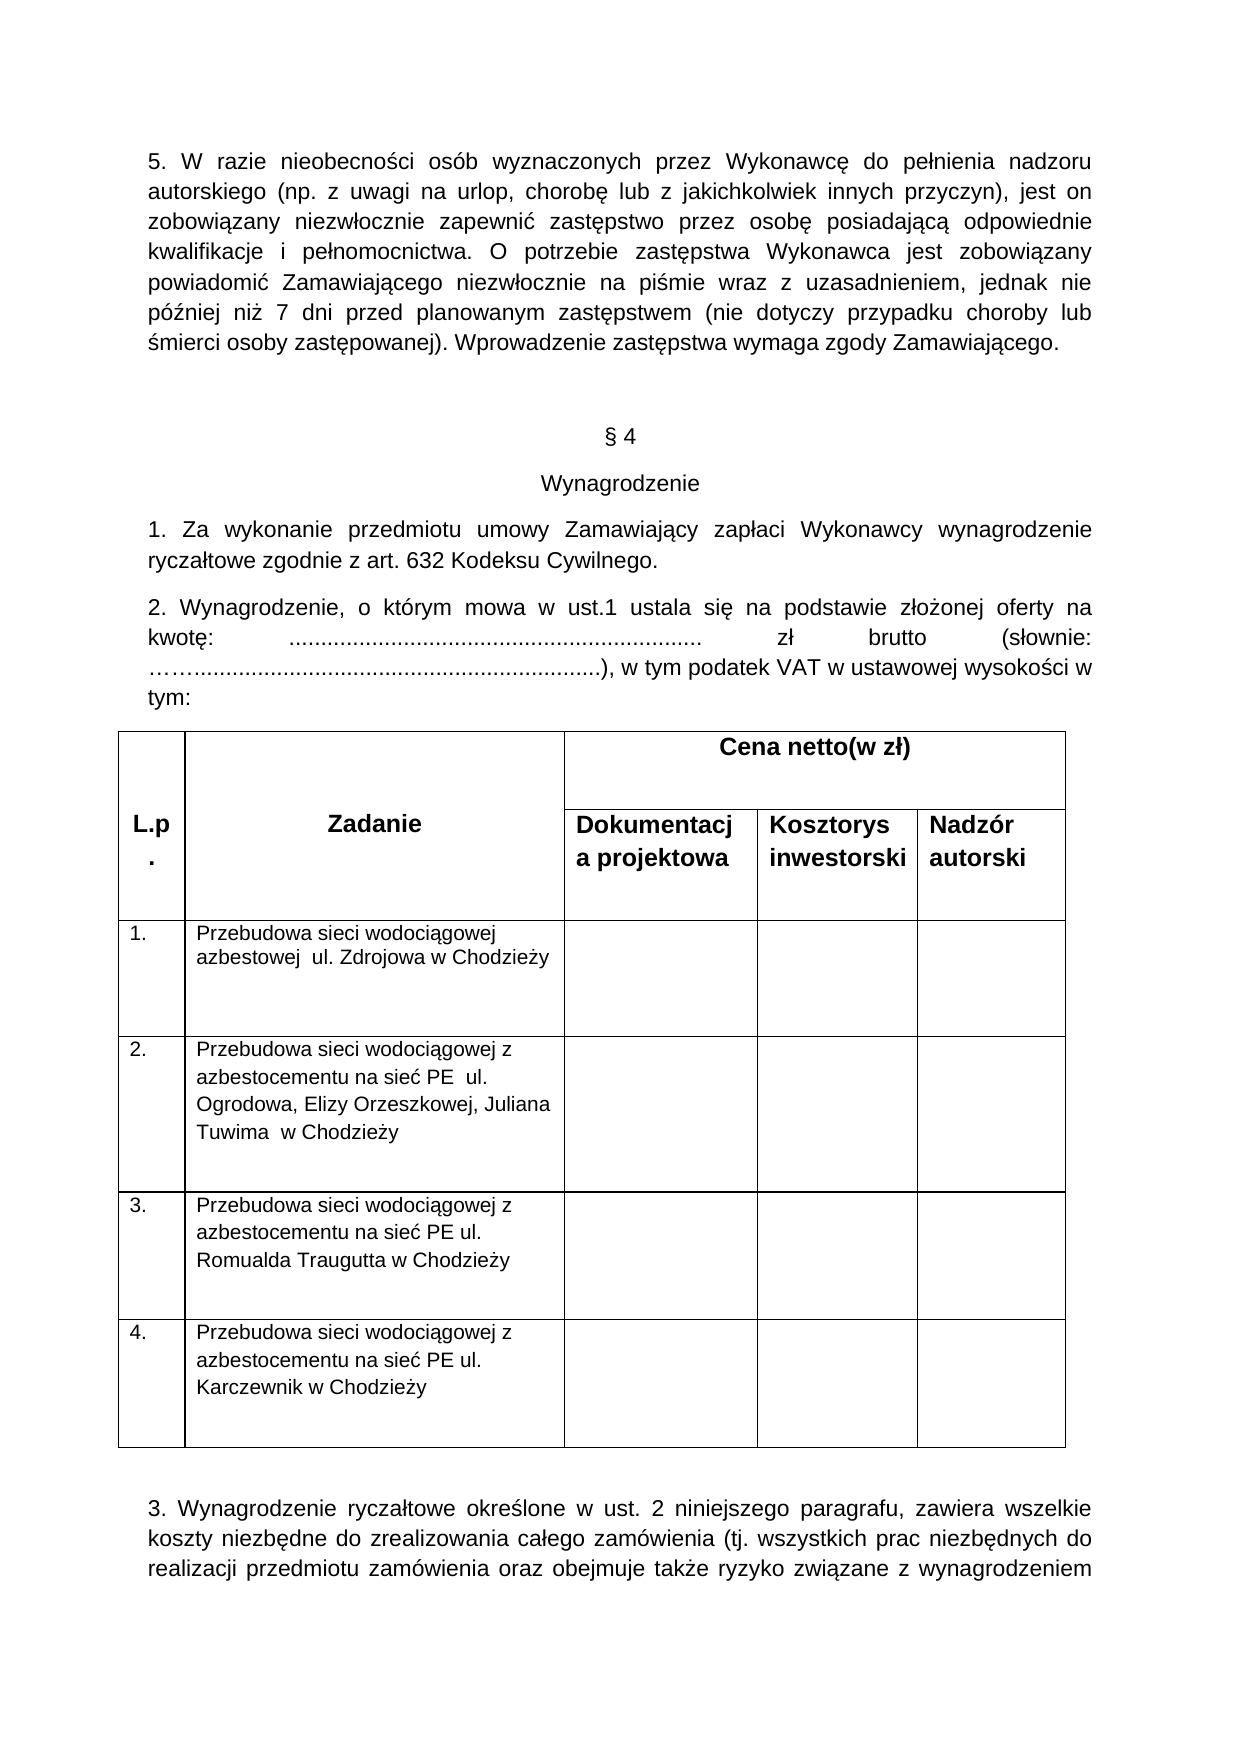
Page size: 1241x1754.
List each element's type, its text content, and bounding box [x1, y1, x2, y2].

table_cell [565, 1037, 757, 1191]
table_cell [758, 921, 917, 1036]
table_cell Przebudowa sieci wodociągowej azbestowej ul. Zdrojowa w Chodzieży [186, 921, 564, 1036]
table_cell Przebudowa sieci wodociągowej z azbestocementu na sieć PE ul. Ogrodowa, Elizy Orzeszkowej, Juliana Tuwima w Chodzieży [186, 1037, 564, 1191]
table_cell 2. [119, 1037, 184, 1191]
table_cell Kosztorys inwestorski [758, 810, 917, 919]
text 1. Za wykonanie przedmiotu umowy Zamawiający zapłaci Wykonawcy wynagrodzenie ryczałtowe zgodnie z art. 632 Kodeksu Cywilnego. [148, 516, 1093, 573]
table_cell Nadzór autorski [918, 810, 1065, 919]
table_cell [565, 1193, 757, 1319]
table_cell [918, 921, 1065, 1036]
text 2. Wynagrodzenie, o którym mowa w ust.1 ustala się na podstawie złożonej oferty na kwotę: ................................................................. zł brutto (słownie:……................................................................), w tym podatek VAT w ustawowej wysokości w tym: [148, 593, 1093, 710]
table_cell 3. [119, 1193, 184, 1319]
table_cell [758, 1320, 917, 1447]
table_cell Przebudowa sieci wodociągowej z azbestocementu na sieć PE ul. Karczewnik w Chodzieży [186, 1320, 564, 1447]
table_cell [758, 1037, 917, 1191]
table_cell [918, 1320, 1065, 1447]
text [148, 1494, 1093, 1581]
table_cell 4. [119, 1320, 184, 1447]
table_cell Przebudowa sieci wodociągowej z azbestocementu na sieć PE ul. Romualda Traugutta w Chodzieży [186, 1193, 564, 1319]
table_cell Dokumentacja projektowa [565, 810, 757, 919]
table_cell 1. [119, 921, 184, 1036]
table_cell [565, 1320, 757, 1447]
text 5. W razie nieobecności osób wyznaczonych przez Wykonawcę do pełnienia nadzoru autorskiego (np. z uwagi na urlop, chorobę lub z jakichkolwiek innych przyczyn), jest on zobowiązany niezwłocznie zapewnić zastępstwo przez osobę posiadającą odpowiednie kwalifikacje i pełnomocnictwa. O potrzebie zastępstwa Wykonawca jest zobowiązany powiadomić Zamawiającego niezwłocznie na piśmie wraz z uzasadnieniem, jednak nie później niż 7 dni przed planowanym zastępstwem (nie dotyczy przypadku choroby lub śmierci osoby zastępowanej). Wprowadzenie zastępstwa wymaga zgody Zamawiającego. [148, 148, 1093, 355]
text Wynagrodzenie [148, 469, 1093, 496]
text § 4 [148, 423, 1093, 449]
table_cell [918, 1193, 1065, 1319]
table_cell [758, 1193, 917, 1319]
table_header Zadanie [186, 732, 564, 919]
table_cell [565, 921, 757, 1036]
table_header Cena netto(w zł) [565, 732, 1065, 809]
table_header L.p. [119, 732, 184, 919]
table_cell [918, 1037, 1065, 1191]
